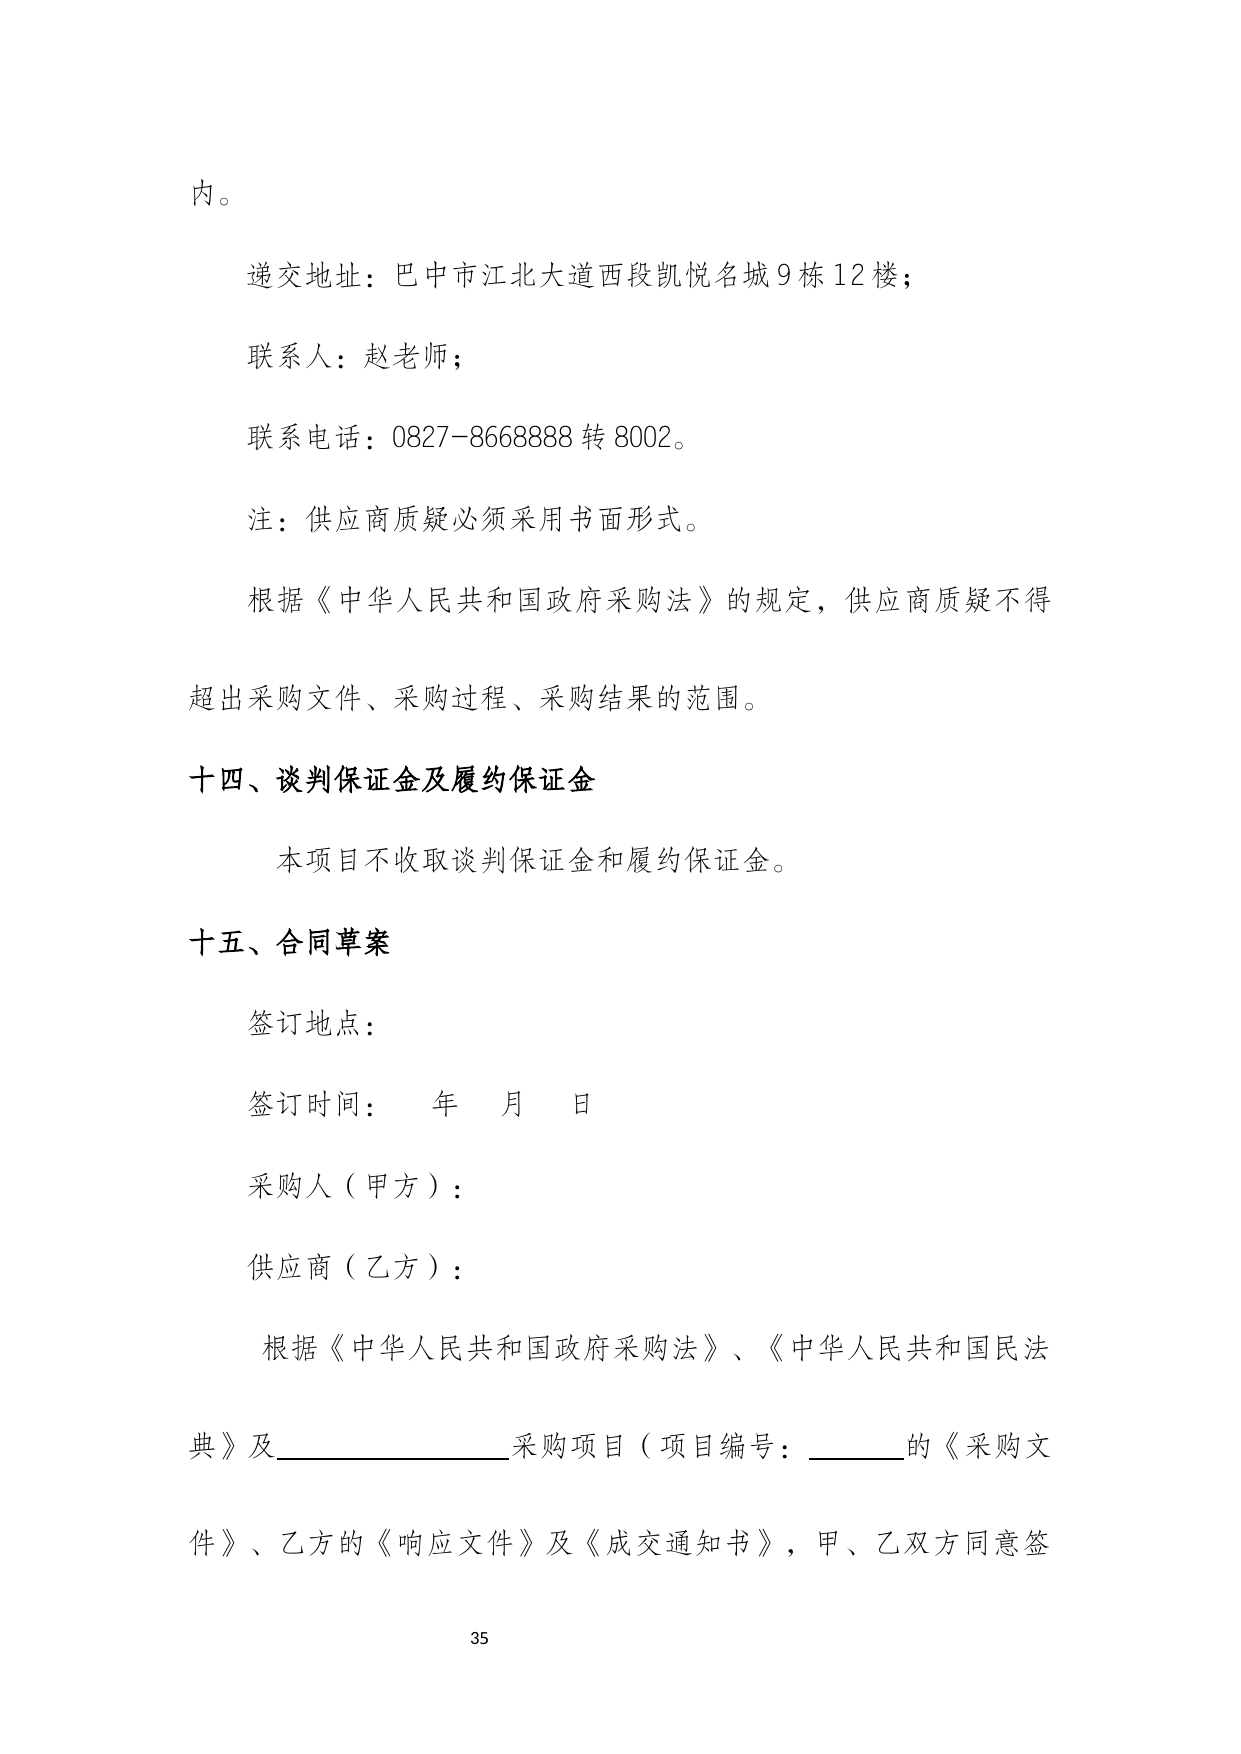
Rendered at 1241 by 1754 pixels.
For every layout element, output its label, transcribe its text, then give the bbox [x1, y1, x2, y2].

text 联系电话：0827-8668888转8002。 [187, 406, 1053, 471]
text 签订地点： [187, 992, 1053, 1057]
text 签订时间： 年 月 日 [187, 1073, 1053, 1138]
subtitle 十五、合同草案 [187, 910, 1053, 975]
text 采购人（甲方）： [187, 1154, 1053, 1219]
text 根据《中华人民共和国政府采购法》的规定，供应商质疑不得超出采购文件、采购过程、采购结果的范围。 [187, 569, 1053, 731]
text 本项目不收取谈判保证金和履约保证金。 [187, 829, 1053, 894]
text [187, 162, 1053, 227]
text 联系人：赵老师； [187, 325, 1053, 390]
text 供应商（乙方）： [187, 1236, 1053, 1301]
text 递交地址：巴中市江北大道西段凯悦名城9栋12楼； [187, 243, 1053, 308]
text 注：供应商质疑必须采用书面形式。 [187, 487, 1053, 552]
subtitle 十四、谈判保证金及履约保证金 [187, 748, 1053, 813]
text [187, 1317, 1053, 1577]
